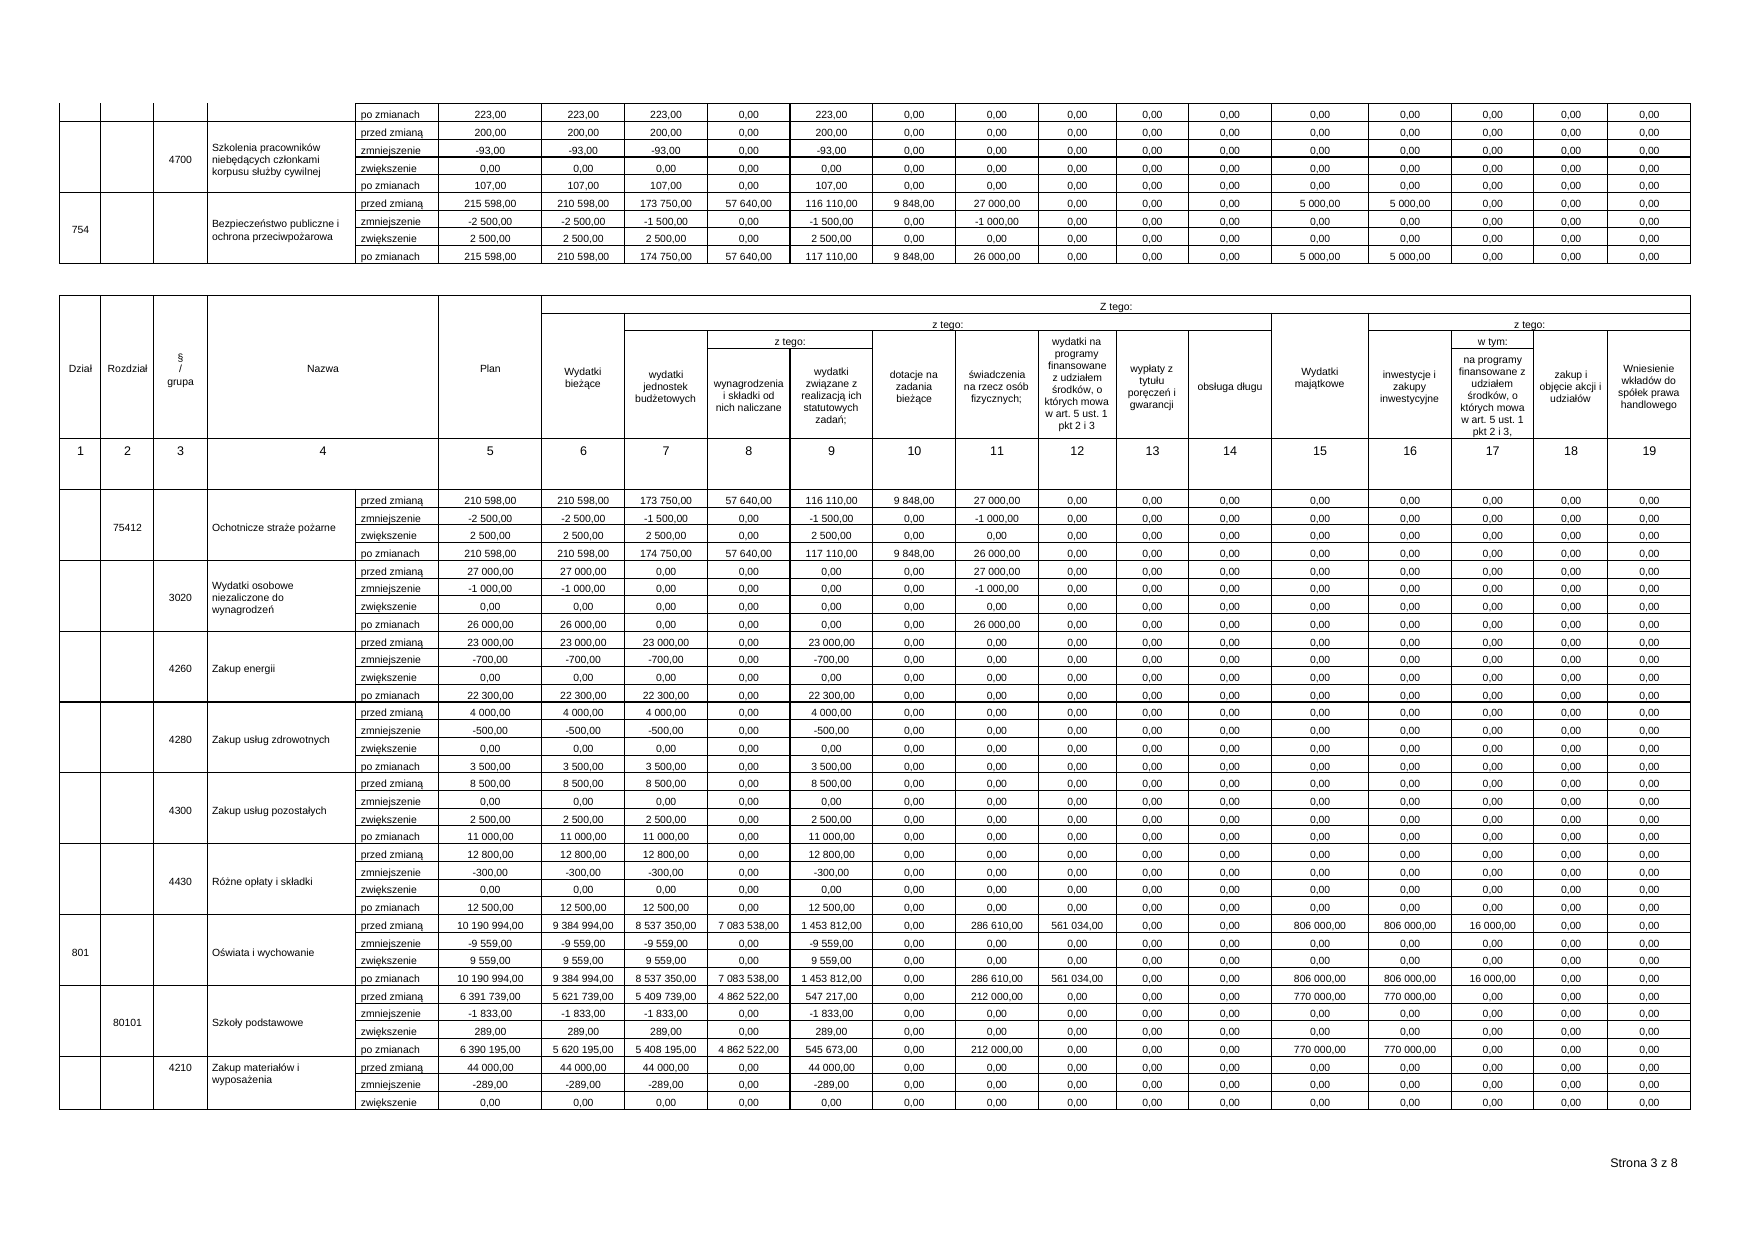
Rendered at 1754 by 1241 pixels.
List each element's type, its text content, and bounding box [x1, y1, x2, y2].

table_cell po zmianach [356, 968, 438, 985]
table_cell 0,00 [625, 738, 707, 754]
table_cell 806 000,00 [1272, 915, 1368, 932]
table_cell 0,00 [542, 791, 624, 808]
table_cell 0,00 [1272, 756, 1368, 772]
table_cell 0,00 [542, 880, 624, 896]
table_cell 4260 [154, 632, 207, 701]
table_cell 0,00 [1369, 791, 1451, 808]
table_cell [60, 844, 100, 914]
table_cell 27 000,00 [542, 561, 624, 577]
table_cell 0,00 [1189, 791, 1271, 808]
table_cell 0,00 [625, 1092, 707, 1109]
table_cell 0,00 [1272, 897, 1368, 914]
table_cell 0,00 [1369, 862, 1451, 878]
table_cell -289,00 [439, 1074, 541, 1091]
table_cell 2 500,00 [791, 525, 872, 542]
table_cell 0,00 [1117, 1074, 1188, 1091]
table_cell 0,00 [1272, 880, 1368, 896]
table_cell 0,00 [1117, 228, 1188, 245]
table_cell 2 500,00 [542, 809, 624, 825]
table_cell 0,00 [1608, 826, 1690, 843]
table_cell 0,00 [1452, 228, 1533, 245]
table_cell 0,00 [1189, 1074, 1271, 1091]
table_cell 0,00 [1039, 897, 1116, 914]
table_cell 3 500,00 [625, 756, 707, 772]
table_cell 0,00 [1608, 579, 1690, 595]
table_cell 0,00 [708, 104, 789, 121]
table_cell 4 000,00 [542, 703, 624, 719]
table_cell 0,00 [1117, 1004, 1188, 1020]
table_cell 2 500,00 [542, 228, 624, 245]
table_cell zwiększenie [356, 228, 438, 245]
table_cell 0,00 [1039, 844, 1116, 861]
table_cell 23 000,00 [542, 632, 624, 648]
table_cell 0,00 [1534, 649, 1607, 666]
table_cell 0,00 [1189, 720, 1271, 737]
table_cell 12 800,00 [542, 844, 624, 861]
table_cell 289,00 [542, 1021, 624, 1038]
table_cell 0,00 [1272, 158, 1368, 174]
table_cell zmniejszenie [356, 862, 438, 878]
table_cell 0,00 [1039, 756, 1116, 772]
table_cell 0,00 [1369, 933, 1451, 949]
table_cell 0,00 [1039, 738, 1116, 754]
table_cell 0,00 [791, 880, 872, 896]
table_cell 0,00 [1272, 826, 1368, 843]
table_cell 0,00 [708, 862, 789, 878]
table_cell 0,00 [873, 632, 955, 648]
table_cell 0,00 [625, 158, 707, 174]
table_cell 0,00 [1039, 122, 1116, 139]
table_cell 57 640,00 [708, 543, 789, 560]
table_cell 0,00 [1369, 158, 1451, 174]
table_cell 7 083 538,00 [708, 915, 789, 932]
table_cell 23 000,00 [439, 632, 541, 648]
table_cell 0,00 [1608, 703, 1690, 719]
table_cell 0,00 [708, 703, 789, 719]
table_cell -1 500,00 [791, 211, 872, 227]
table_cell 0,00 [1039, 632, 1116, 648]
table_cell 0,00 [1369, 579, 1451, 595]
table_cell 0,00 [956, 175, 1038, 192]
table_cell 0,00 [1039, 773, 1116, 790]
table_cell 22 300,00 [625, 685, 707, 701]
table_cell 0,00 [708, 685, 789, 701]
table_cell 200,00 [439, 122, 541, 139]
table_cell 0,00 [873, 1039, 955, 1056]
table_cell 0,00 [956, 844, 1038, 861]
table_cell świadczenia na rzecz osób fizycznych; [956, 331, 1038, 438]
table_cell 9 559,00 [625, 950, 707, 967]
table_cell Zakup usług zdrowotnych [208, 703, 355, 772]
table_cell 0,00 [708, 1057, 789, 1073]
table_cell 0,00 [625, 880, 707, 896]
table_cell 0,00 [1117, 246, 1188, 263]
table_cell -289,00 [791, 1074, 872, 1091]
table_cell 44 000,00 [625, 1057, 707, 1073]
table_cell 12 500,00 [625, 897, 707, 914]
table_cell 0,00 [956, 720, 1038, 737]
table_cell 15 [1272, 439, 1368, 489]
table_cell przed zmianą [356, 1057, 438, 1073]
table_cell przed zmianą [356, 844, 438, 861]
table_cell 16 000,00 [1452, 968, 1533, 985]
table_cell 0,00 [1452, 104, 1533, 121]
table_cell 0,00 [1369, 1021, 1451, 1038]
table_cell 0,00 [1608, 862, 1690, 878]
table_cell na programy finansowane z udziałem środków, o których mowa w art. 5 ust. 1 pkt 2 i 3, [1452, 349, 1533, 438]
table_cell 57 640,00 [708, 490, 789, 507]
table_cell 107,00 [625, 175, 707, 192]
table_cell 0,00 [1369, 950, 1451, 967]
table_cell 16 000,00 [1452, 915, 1533, 932]
table_cell 0,00 [1452, 561, 1533, 577]
table_cell 0,00 [1369, 490, 1451, 507]
table_cell 210 598,00 [542, 246, 624, 263]
table_cell 0,00 [1534, 175, 1607, 192]
table_cell 0,00 [956, 773, 1038, 790]
table_cell 0,00 [1039, 880, 1116, 896]
table_cell 9 848,00 [873, 246, 955, 263]
table_cell 0,00 [1608, 632, 1690, 648]
table_cell 0,00 [1608, 1057, 1690, 1073]
table_cell 0,00 [873, 986, 955, 1002]
table_cell 0,00 [873, 703, 955, 719]
table_cell 0,00 [1534, 738, 1607, 754]
table_cell -500,00 [439, 720, 541, 737]
table_cell 0,00 [708, 211, 789, 227]
table_cell 0,00 [1272, 228, 1368, 245]
table_cell 0,00 [708, 720, 789, 737]
table_cell 0,00 [873, 158, 955, 174]
table_cell -700,00 [542, 649, 624, 666]
table_cell [356, 439, 438, 489]
table_cell 0,00 [1117, 579, 1188, 595]
table_cell [60, 1057, 100, 1109]
table_cell 0,00 [1452, 703, 1533, 719]
table_cell 0,00 [791, 738, 872, 754]
table_cell 0,00 [1117, 1092, 1188, 1109]
table_cell 0,00 [1189, 667, 1271, 684]
table_cell 12 500,00 [439, 897, 541, 914]
table_cell 0,00 [1189, 228, 1271, 245]
table_cell po zmianach [356, 175, 438, 192]
table_cell 0,00 [439, 1092, 541, 1109]
table_cell 0,00 [956, 140, 1038, 156]
table_cell [154, 193, 207, 263]
table_cell przed zmianą [356, 561, 438, 577]
table_cell 0,00 [1189, 1021, 1271, 1038]
table_cell [101, 632, 153, 701]
table_cell 286 610,00 [956, 968, 1038, 985]
table_cell 806 000,00 [1369, 968, 1451, 985]
table_cell 107,00 [439, 175, 541, 192]
table_cell 0,00 [1272, 543, 1368, 560]
table_cell 0,00 [1189, 632, 1271, 648]
table_cell 0,00 [542, 158, 624, 174]
table_cell 0,00 [1608, 490, 1690, 507]
table_cell 0,00 [1534, 756, 1607, 772]
table_cell 0,00 [1369, 897, 1451, 914]
table_cell 0,00 [542, 738, 624, 754]
table_cell -1 500,00 [625, 508, 707, 524]
table_cell 0,00 [1534, 211, 1607, 227]
table_cell 0,00 [1452, 897, 1533, 914]
table_cell -500,00 [625, 720, 707, 737]
table_cell 0,00 [1117, 738, 1188, 754]
table_cell 7 [625, 439, 707, 489]
table_cell 0,00 [1534, 809, 1607, 825]
table_cell 0,00 [1608, 756, 1690, 772]
table_cell 0,00 [1534, 122, 1607, 139]
table_cell 0,00 [1452, 826, 1533, 843]
table_cell 0,00 [1369, 561, 1451, 577]
table_cell 0,00 [1369, 211, 1451, 227]
table_cell 0,00 [873, 122, 955, 139]
table_cell 0,00 [1272, 1004, 1368, 1020]
table_cell 0,00 [956, 649, 1038, 666]
table_cell po zmianach [356, 246, 438, 263]
table_cell 22 300,00 [439, 685, 541, 701]
table_cell 0,00 [1369, 228, 1451, 245]
table_cell -93,00 [439, 140, 541, 156]
table_cell zwiększenie [356, 596, 438, 613]
table_cell 0,00 [956, 809, 1038, 825]
table_cell 0,00 [1369, 596, 1451, 613]
table_cell 0,00 [1369, 703, 1451, 719]
table_cell 770 000,00 [1272, 986, 1368, 1002]
table_cell -9 559,00 [625, 933, 707, 949]
table_cell -700,00 [791, 649, 872, 666]
table_cell 22 300,00 [542, 685, 624, 701]
table_cell 0,00 [1608, 720, 1690, 737]
table_cell 215 598,00 [439, 193, 541, 209]
table_cell 6 390 195,00 [439, 1039, 541, 1056]
table_cell 0,00 [873, 720, 955, 737]
table_cell 0,00 [1452, 140, 1533, 156]
table_cell 0,00 [1117, 844, 1188, 861]
table_cell [60, 632, 100, 701]
table_cell 4 862 522,00 [708, 986, 789, 1002]
table_cell 0,00 [1534, 933, 1607, 949]
table_cell 3 [154, 439, 207, 489]
table_cell 12 500,00 [791, 897, 872, 914]
table_cell 223,00 [542, 104, 624, 121]
table_cell 0,00 [1272, 211, 1368, 227]
table_cell 44 000,00 [542, 1057, 624, 1073]
table_cell -93,00 [625, 140, 707, 156]
table_cell -700,00 [439, 649, 541, 666]
table_cell 0,00 [956, 228, 1038, 245]
table_cell 0,00 [1117, 862, 1188, 878]
table_cell 0,00 [1189, 490, 1271, 507]
table_cell Szkolenia pracowników niebędących członkami korpusu służby cywilnej [208, 122, 355, 192]
table_cell 0,00 [1189, 104, 1271, 121]
table_cell 0,00 [708, 933, 789, 949]
table_cell 0,00 [1452, 211, 1533, 227]
table_cell Wniesienie wkładów do spółek prawa handlowego [1608, 331, 1690, 438]
table_cell 27 000,00 [439, 561, 541, 577]
table_cell 0,00 [1534, 897, 1607, 914]
table_cell 0,00 [956, 525, 1038, 542]
table_cell 0,00 [1189, 561, 1271, 577]
table_cell po zmianach [356, 685, 438, 701]
table_cell 0,00 [1189, 543, 1271, 560]
table_cell 4430 [154, 844, 207, 914]
table_cell 0,00 [1534, 490, 1607, 507]
table_cell 0,00 [1117, 158, 1188, 174]
table_cell 0,00 [1534, 525, 1607, 542]
table_cell 212 000,00 [956, 1039, 1038, 1056]
table_cell 0,00 [1608, 614, 1690, 631]
table_cell 0,00 [1039, 614, 1116, 631]
table_cell wypłaty z tytułu poręczeń i gwarancji [1117, 331, 1188, 438]
table_cell 0,00 [1452, 1057, 1533, 1073]
table_cell 806 000,00 [1369, 915, 1451, 932]
table_cell 0,00 [873, 561, 955, 577]
table_cell -300,00 [542, 862, 624, 878]
table_cell 0,00 [1272, 632, 1368, 648]
table_cell 0,00 [956, 791, 1038, 808]
table_cell 0,00 [1369, 809, 1451, 825]
table_cell 0,00 [1369, 508, 1451, 524]
table_cell 0,00 [1189, 915, 1271, 932]
table_cell 0,00 [439, 667, 541, 684]
table_cell 0,00 [1039, 211, 1116, 227]
table_cell 3 500,00 [439, 756, 541, 772]
table_cell 0,00 [956, 685, 1038, 701]
table_cell 0,00 [1534, 773, 1607, 790]
table_cell 0,00 [873, 175, 955, 192]
table_cell 0,00 [1534, 826, 1607, 843]
table_cell 0,00 [1534, 140, 1607, 156]
table_cell 0,00 [708, 773, 789, 790]
table_cell 223,00 [625, 104, 707, 121]
table_cell wydatki jednostek budżetowych [625, 331, 707, 438]
table_cell 0,00 [1117, 986, 1188, 1002]
table_cell 0,00 [1608, 880, 1690, 896]
table_cell 0,00 [1039, 703, 1116, 719]
table_cell zmniejszenie [356, 649, 438, 666]
table_cell 223,00 [791, 104, 872, 121]
table_cell 0,00 [1039, 1092, 1116, 1109]
table_cell -1 500,00 [791, 508, 872, 524]
table_cell 0,00 [956, 950, 1038, 967]
table_cell 0,00 [1117, 490, 1188, 507]
table_cell 23 000,00 [791, 632, 872, 648]
table_cell 9 559,00 [791, 950, 872, 967]
table_cell przed zmianą [356, 122, 438, 139]
table_cell zmniejszenie [356, 579, 438, 595]
table_cell dotacje na zadania bieżące [873, 331, 955, 438]
table_cell 12 [1039, 439, 1116, 489]
table_cell 107,00 [542, 175, 624, 192]
table_cell 545 673,00 [791, 1039, 872, 1056]
table_cell 0,00 [1039, 508, 1116, 524]
table_cell 0,00 [1117, 508, 1188, 524]
table_cell 0,00 [439, 158, 541, 174]
table_cell 0,00 [1452, 614, 1533, 631]
table_cell [60, 490, 100, 560]
table_cell 0,00 [873, 773, 955, 790]
table_cell 0,00 [1189, 703, 1271, 719]
table_cell 2 500,00 [439, 525, 541, 542]
table_cell 0,00 [956, 596, 1038, 613]
table_cell 0,00 [708, 844, 789, 861]
table_cell 26 000,00 [439, 614, 541, 631]
table_cell 0,00 [1369, 844, 1451, 861]
table_cell 0,00 [1117, 543, 1188, 560]
table_cell 0,00 [1117, 1021, 1188, 1038]
table_cell 0,00 [625, 614, 707, 631]
table_cell 0,00 [873, 1074, 955, 1091]
table_cell 0,00 [1189, 246, 1271, 263]
table_cell 0,00 [1272, 667, 1368, 684]
table_cell 0,00 [625, 791, 707, 808]
table_cell z tego: [625, 314, 1271, 330]
table_cell 0,00 [1117, 826, 1188, 843]
table_cell 0,00 [1534, 228, 1607, 245]
table_cell po zmianach [356, 826, 438, 843]
table_cell 0,00 [1189, 880, 1271, 896]
table_cell 0,00 [1608, 791, 1690, 808]
table_cell 0,00 [1608, 175, 1690, 192]
table_cell 0,00 [1189, 897, 1271, 914]
table_cell 0,00 [1452, 1004, 1533, 1020]
table_cell 289,00 [791, 1021, 872, 1038]
table_cell 0,00 [708, 738, 789, 754]
table_cell [101, 561, 153, 631]
table_cell 0,00 [1534, 508, 1607, 524]
table_cell 0,00 [1189, 649, 1271, 666]
table_cell 0,00 [1452, 986, 1533, 1002]
table_cell 0,00 [1039, 667, 1116, 684]
table_cell 0,00 [1452, 720, 1533, 737]
table_cell 4 000,00 [625, 703, 707, 719]
table_cell 18 [1534, 439, 1607, 489]
table_cell 0,00 [1117, 175, 1188, 192]
table_cell 0,00 [873, 1004, 955, 1020]
table_cell 14 [1189, 439, 1271, 489]
table_cell 0,00 [873, 862, 955, 878]
table_cell wydatki związane z realizacją ich statutowych zadań; [791, 349, 872, 438]
table_cell 4 862 522,00 [708, 1039, 789, 1056]
table_cell 0,00 [1534, 579, 1607, 595]
table_cell 5 000,00 [1272, 193, 1368, 209]
table_cell 0,00 [1452, 844, 1533, 861]
table_cell 0,00 [873, 897, 955, 914]
table_cell 0,00 [1369, 667, 1451, 684]
table_cell 174 750,00 [625, 246, 707, 263]
table_cell 0,00 [1117, 703, 1188, 719]
table_cell 0,00 [1608, 968, 1690, 985]
table_cell [60, 986, 100, 1056]
table_cell 13 [1117, 439, 1188, 489]
table_cell 0,00 [1452, 809, 1533, 825]
table_cell [154, 915, 207, 985]
table_cell 0,00 [1534, 950, 1607, 967]
table_cell 0,00 [1039, 1004, 1116, 1020]
table_cell 0,00 [1608, 915, 1690, 932]
table_cell 0,00 [873, 104, 955, 121]
table_cell 8 500,00 [791, 773, 872, 790]
table_cell 0,00 [873, 844, 955, 861]
table_cell 0,00 [791, 614, 872, 631]
table_cell 0,00 [1608, 738, 1690, 754]
table_cell inwestycje i zakupy inwestycyjne [1369, 331, 1451, 438]
table_cell 0,00 [1189, 862, 1271, 878]
table_cell Różne opłaty i składki [208, 844, 355, 914]
table_cell Szkoły podstawowe [208, 986, 355, 1056]
table_cell 0,00 [1608, 685, 1690, 701]
table_cell 0,00 [1117, 756, 1188, 772]
table_cell po zmianach [356, 1039, 438, 1056]
table_cell -1 000,00 [956, 211, 1038, 227]
table_cell 0,00 [956, 897, 1038, 914]
table_cell 0,00 [956, 122, 1038, 139]
table_cell 0,00 [708, 175, 789, 192]
table_cell 0,00 [1117, 649, 1188, 666]
table_cell 9 559,00 [542, 950, 624, 967]
table_cell 0,00 [1272, 596, 1368, 613]
table_cell -300,00 [439, 862, 541, 878]
table_cell [154, 490, 207, 560]
table_cell 0,00 [708, 897, 789, 914]
table_cell 0,00 [873, 667, 955, 684]
table_cell 0,00 [1608, 122, 1690, 139]
table_cell 0,00 [1608, 1004, 1690, 1020]
table_cell 0,00 [1452, 950, 1533, 967]
table_cell 0,00 [1608, 1021, 1690, 1038]
table_cell 0,00 [1117, 1057, 1188, 1073]
table_cell 200,00 [791, 122, 872, 139]
table_cell 289,00 [625, 1021, 707, 1038]
table_cell 0,00 [1452, 122, 1533, 139]
table_cell [101, 193, 153, 263]
table_cell 9 848,00 [873, 193, 955, 209]
table_cell 0,00 [1452, 738, 1533, 754]
table_cell 0,00 [873, 1021, 955, 1038]
table_cell 117 110,00 [791, 543, 872, 560]
table_cell 0,00 [708, 649, 789, 666]
table_cell 0,00 [873, 880, 955, 896]
table_cell 0,00 [1117, 773, 1188, 790]
table_cell 0,00 [1452, 632, 1533, 648]
table_cell 11 000,00 [542, 826, 624, 843]
table_cell 0,00 [708, 1004, 789, 1020]
table_cell 0,00 [873, 211, 955, 227]
table_cell Wydatki osobowe niezaliczone do wynagrodzeń [208, 561, 355, 631]
table_cell -300,00 [791, 862, 872, 878]
table_cell 75412 [101, 490, 153, 560]
table_cell zmniejszenie [356, 933, 438, 949]
table_cell 0,00 [1369, 1057, 1451, 1073]
table_cell 3020 [154, 561, 207, 631]
table_cell -500,00 [542, 720, 624, 737]
table_cell 0,00 [1272, 720, 1368, 737]
table_header Nazwa [208, 296, 356, 438]
table_cell Zakup usług pozostałych [208, 773, 355, 843]
table_cell 0,00 [1608, 1092, 1690, 1109]
table_cell 0,00 [1608, 246, 1690, 263]
table_cell 215 598,00 [439, 246, 541, 263]
table_cell 0,00 [1534, 1021, 1607, 1038]
table_cell 0,00 [1272, 579, 1368, 595]
table_cell 286 610,00 [956, 915, 1038, 932]
table_cell przed zmianą [356, 193, 438, 209]
table_cell 0,00 [1189, 933, 1271, 949]
table_cell 5 000,00 [1369, 193, 1451, 209]
table_cell 0,00 [873, 140, 955, 156]
table_cell 0,00 [1272, 933, 1368, 949]
table_cell 0,00 [708, 140, 789, 156]
table_cell 0,00 [1189, 1057, 1271, 1073]
table_cell 0,00 [1608, 525, 1690, 542]
table_cell 0,00 [1117, 614, 1188, 631]
table_cell [101, 844, 153, 914]
table_cell 0,00 [1608, 508, 1690, 524]
table_cell 0,00 [1369, 543, 1451, 560]
table_cell 0,00 [1272, 685, 1368, 701]
table_cell 0,00 [873, 915, 955, 932]
table_cell 0,00 [1452, 175, 1533, 192]
table_cell 0,00 [1117, 880, 1188, 896]
table_cell 0,00 [1272, 1021, 1368, 1038]
table_cell 0,00 [1272, 649, 1368, 666]
table_cell 0,00 [1272, 122, 1368, 139]
table_cell 0,00 [1189, 1039, 1271, 1056]
table_cell 0,00 [1039, 1057, 1116, 1073]
table_cell 0,00 [1272, 614, 1368, 631]
table_cell 0,00 [1117, 720, 1188, 737]
table_cell 0,00 [1039, 720, 1116, 737]
table_cell 0,00 [1117, 193, 1188, 209]
table_cell 0,00 [1452, 933, 1533, 949]
table_cell 0,00 [708, 508, 789, 524]
table_cell 0,00 [791, 667, 872, 684]
table_cell [101, 915, 153, 985]
table_cell z tego: [1369, 314, 1690, 330]
table_cell 0,00 [1452, 579, 1533, 595]
table_cell 5 000,00 [1272, 246, 1368, 263]
table_cell [154, 986, 207, 1056]
table_cell 4 000,00 [791, 703, 872, 719]
table_cell zwiększenie [356, 158, 438, 174]
table_cell 26 000,00 [956, 614, 1038, 631]
table_cell 0,00 [1039, 826, 1116, 843]
table_cell po zmianach [356, 614, 438, 631]
table_cell 0,00 [1534, 667, 1607, 684]
table_cell po zmianach [356, 756, 438, 772]
table_cell 0,00 [1117, 596, 1188, 613]
table_cell 26 000,00 [956, 246, 1038, 263]
table_header Plan [439, 296, 541, 438]
table_header Rozdział [101, 296, 153, 438]
table_cell po zmianach [356, 897, 438, 914]
table_cell 0,00 [708, 122, 789, 139]
table_cell 11 000,00 [625, 826, 707, 843]
table_cell 57 640,00 [708, 193, 789, 209]
table_cell 0,00 [873, 579, 955, 595]
table_cell Wydatki majątkowe [1272, 314, 1368, 438]
table_cell 0,00 [956, 632, 1038, 648]
table_cell 0,00 [956, 862, 1038, 878]
table_cell 0,00 [956, 1057, 1038, 1073]
table_cell 289,00 [439, 1021, 541, 1038]
table_cell 0,00 [1272, 104, 1368, 121]
table_cell 0,00 [1039, 158, 1116, 174]
table_cell 0,00 [1272, 175, 1368, 192]
table_cell 0,00 [791, 596, 872, 613]
table_cell 0,00 [1608, 596, 1690, 613]
table_cell -2 500,00 [542, 508, 624, 524]
table_cell 0,00 [1369, 175, 1451, 192]
table_cell Bezpieczeństwo publiczne i ochrona przeciwpożarowa [208, 193, 355, 263]
table_cell 0,00 [791, 579, 872, 595]
table_cell 4700 [154, 122, 207, 192]
table_cell 2 [101, 439, 153, 489]
table_cell -289,00 [542, 1074, 624, 1091]
table_cell 0,00 [1117, 122, 1188, 139]
table_cell 26 000,00 [956, 543, 1038, 560]
table_cell 0,00 [1039, 104, 1116, 121]
table_cell 44 000,00 [439, 1057, 541, 1073]
table_cell 0,00 [1369, 614, 1451, 631]
table_cell 0,00 [1452, 649, 1533, 666]
table_cell 9 848,00 [873, 543, 955, 560]
table_cell -93,00 [542, 140, 624, 156]
table_cell 0,00 [1534, 1092, 1607, 1109]
table_cell 0,00 [1117, 667, 1188, 684]
table_cell przed zmianą [356, 703, 438, 719]
table_cell 0,00 [439, 596, 541, 613]
table_cell zwiększenie [356, 738, 438, 754]
table_cell 0,00 [1189, 175, 1271, 192]
table_cell zakup i objęcie akcji i udziałów [1534, 331, 1607, 438]
table_cell 0,00 [1272, 950, 1368, 967]
table_cell zmniejszenie [356, 720, 438, 737]
table_cell 0,00 [1039, 809, 1116, 825]
table_cell 107,00 [791, 175, 872, 192]
table_cell 0,00 [1452, 667, 1533, 684]
table_cell zmniejszenie [356, 1074, 438, 1091]
table_cell -9 559,00 [439, 933, 541, 949]
table_cell 0,00 [1189, 508, 1271, 524]
table_cell 44 000,00 [791, 1057, 872, 1073]
table_cell 0,00 [873, 1057, 955, 1073]
table_header § / grupa [154, 296, 207, 438]
table_cell 12 800,00 [625, 844, 707, 861]
table_cell 0,00 [1272, 508, 1368, 524]
table_cell 0,00 [1039, 1074, 1116, 1091]
table_cell 223,00 [439, 104, 541, 121]
table_cell 4280 [154, 703, 207, 772]
table_cell po zmianach [356, 543, 438, 560]
table_cell 10 [873, 439, 955, 489]
table_cell 0,00 [1452, 1039, 1533, 1056]
table_cell 4300 [154, 773, 207, 843]
table_cell 5 408 195,00 [625, 1039, 707, 1056]
table_cell 0,00 [1534, 844, 1607, 861]
table_cell 0,00 [1117, 525, 1188, 542]
table_cell 0,00 [1272, 525, 1368, 542]
table_cell -289,00 [625, 1074, 707, 1091]
table_cell 0,00 [1272, 1057, 1368, 1073]
table_cell 0,00 [1369, 122, 1451, 139]
table_cell 11 000,00 [791, 826, 872, 843]
table_cell 0,00 [956, 1021, 1038, 1038]
table_cell 0,00 [1534, 720, 1607, 737]
table_cell 5 409 739,00 [625, 986, 707, 1002]
table_cell 0,00 [873, 508, 955, 524]
table_cell 0,00 [1369, 880, 1451, 896]
table_cell 0,00 [1189, 685, 1271, 701]
table_cell 0,00 [1189, 950, 1271, 967]
table_cell 0,00 [956, 703, 1038, 719]
table_cell 0,00 [1369, 632, 1451, 648]
table_cell 0,00 [1117, 791, 1188, 808]
table_cell 0,00 [1452, 1092, 1533, 1109]
table_cell 0,00 [708, 228, 789, 245]
table_cell 0,00 [791, 1092, 872, 1109]
table_cell 0,00 [1272, 791, 1368, 808]
table_cell 0,00 [1369, 104, 1451, 121]
table_cell 770 000,00 [1272, 1039, 1368, 1056]
table_cell 0,00 [1534, 915, 1607, 932]
table_cell 0,00 [1272, 738, 1368, 754]
table_cell 0,00 [1534, 543, 1607, 560]
table_cell zwiększenie [356, 1021, 438, 1038]
table_cell -1 000,00 [956, 508, 1038, 524]
table_cell 210 598,00 [439, 543, 541, 560]
table_cell 0,00 [873, 596, 955, 613]
table_cell 12 500,00 [542, 897, 624, 914]
table_cell 0,00 [708, 1021, 789, 1038]
table_cell 0,00 [1452, 791, 1533, 808]
table_header Z tego: [542, 296, 1690, 312]
table_cell 0,00 [1452, 756, 1533, 772]
table_cell 0,00 [1039, 950, 1116, 967]
table_cell zwiększenie [356, 1092, 438, 1109]
table_cell 174 750,00 [625, 543, 707, 560]
table_cell 0,00 [625, 667, 707, 684]
table_cell zwiększenie [356, 525, 438, 542]
table_cell 0,00 [1039, 543, 1116, 560]
table_cell 11 [956, 439, 1038, 489]
table_cell -2 500,00 [439, 211, 541, 227]
table_cell 0,00 [1452, 246, 1533, 263]
table_cell 173 750,00 [625, 490, 707, 507]
table_cell 0,00 [542, 667, 624, 684]
table_cell 0,00 [625, 596, 707, 613]
table_cell zmniejszenie [356, 1004, 438, 1020]
table_cell 0,00 [956, 1092, 1038, 1109]
table_cell 0,00 [708, 880, 789, 896]
table_cell 0,00 [1039, 140, 1116, 156]
table_cell 9 [791, 439, 872, 489]
table_cell 0,00 [1189, 1092, 1271, 1109]
table_cell -1 833,00 [625, 1004, 707, 1020]
table_cell 0,00 [708, 791, 789, 808]
table_cell 4 000,00 [439, 703, 541, 719]
table_cell 0,00 [1534, 614, 1607, 631]
table_cell 0,00 [1272, 809, 1368, 825]
table_cell 117 110,00 [791, 246, 872, 263]
table_cell -2 500,00 [439, 508, 541, 524]
table_cell 0,00 [439, 791, 541, 808]
table_cell -1 833,00 [791, 1004, 872, 1020]
table_cell -9 559,00 [542, 933, 624, 949]
table_cell [101, 1057, 153, 1109]
table_cell 2 500,00 [625, 809, 707, 825]
table_cell 0,00 [1534, 1039, 1607, 1056]
table_cell 0,00 [1534, 246, 1607, 263]
table_cell 16 [1369, 439, 1451, 489]
table_cell 0,00 [1039, 986, 1116, 1002]
table_cell 0,00 [1189, 525, 1271, 542]
table_cell 0,00 [873, 738, 955, 754]
table_cell [101, 773, 153, 843]
table_cell po zmianach [356, 104, 438, 121]
table_cell 0,00 [1534, 703, 1607, 719]
table_cell 212 000,00 [956, 986, 1038, 1002]
table_cell 0,00 [1452, 490, 1533, 507]
table_cell 0,00 [1369, 756, 1451, 772]
table_cell 0,00 [1189, 579, 1271, 595]
table_cell 0,00 [1117, 685, 1188, 701]
table_cell 0,00 [1039, 649, 1116, 666]
table_cell 0,00 [873, 933, 955, 949]
table_cell z tego: [708, 331, 872, 348]
table_cell Zakup materiałów i wyposażenia [208, 1057, 355, 1109]
table_cell 2 500,00 [791, 809, 872, 825]
table_cell 0,00 [1189, 1004, 1271, 1020]
table_cell przed zmianą [356, 632, 438, 648]
table_cell 0,00 [1039, 525, 1116, 542]
table_cell 9 848,00 [873, 490, 955, 507]
table_cell 5 621 739,00 [542, 986, 624, 1002]
table_cell 0,00 [1189, 968, 1271, 985]
table_cell 19 [1608, 439, 1690, 489]
table_cell 8 500,00 [439, 773, 541, 790]
table_cell 0,00 [1117, 211, 1188, 227]
table_cell 0,00 [1534, 791, 1607, 808]
table_cell 210 598,00 [542, 543, 624, 560]
table_cell 12 800,00 [791, 844, 872, 861]
table_cell 0,00 [625, 561, 707, 577]
table_cell 0,00 [956, 933, 1038, 949]
table_cell 0,00 [1117, 950, 1188, 967]
table_cell 0,00 [1272, 561, 1368, 577]
table_cell 0,00 [1189, 809, 1271, 825]
table_cell 1 453 812,00 [791, 915, 872, 932]
table_cell 0,00 [1369, 738, 1451, 754]
table_cell 770 000,00 [1369, 986, 1451, 1002]
table_cell 0,00 [1117, 1039, 1188, 1056]
table_cell 0,00 [873, 826, 955, 843]
table_cell 0,00 [873, 968, 955, 985]
table_cell 116 110,00 [791, 490, 872, 507]
table_cell -93,00 [791, 140, 872, 156]
table_cell 5 [439, 439, 541, 489]
table_cell zwiększenie [356, 880, 438, 896]
table_cell 0,00 [791, 561, 872, 577]
table_cell zwiększenie [356, 667, 438, 684]
table_cell 0,00 [1608, 193, 1690, 209]
table_cell -9 559,00 [791, 933, 872, 949]
table_cell 2 500,00 [625, 525, 707, 542]
table_cell 0,00 [708, 579, 789, 595]
table_cell 0,00 [1117, 897, 1188, 914]
table_cell 0,00 [1369, 720, 1451, 737]
table_cell 0,00 [956, 104, 1038, 121]
table_cell 4210 [154, 1057, 207, 1109]
table_cell 0,00 [1039, 596, 1116, 613]
table_cell 0,00 [873, 525, 955, 542]
table_cell 57 640,00 [708, 246, 789, 263]
table_cell 7 083 538,00 [708, 968, 789, 985]
table_cell 0,00 [1039, 175, 1116, 192]
table_cell 0,00 [1189, 844, 1271, 861]
table_cell 8 537 350,00 [625, 915, 707, 932]
table_cell 0,00 [1272, 1092, 1368, 1109]
table_cell 0,00 [1272, 862, 1368, 878]
table_cell zwiększenie [356, 950, 438, 967]
table_cell 0,00 [1608, 773, 1690, 790]
table_cell [60, 703, 100, 772]
table_cell 0,00 [439, 880, 541, 896]
table_cell [101, 122, 153, 192]
table_cell 0,00 [1039, 193, 1116, 209]
table_cell 0,00 [1608, 844, 1690, 861]
table_cell 0,00 [791, 791, 872, 808]
table_cell 1 453 812,00 [791, 968, 872, 985]
table_cell 0,00 [956, 738, 1038, 754]
table_cell 0,00 [542, 1092, 624, 1109]
table_cell 0,00 [873, 809, 955, 825]
table_header [356, 296, 438, 438]
table_cell 210 598,00 [439, 490, 541, 507]
table_cell 0,00 [1117, 968, 1188, 985]
table_cell 0,00 [1039, 1039, 1116, 1056]
table_cell 5 000,00 [1369, 246, 1451, 263]
table_cell 0,00 [1452, 1074, 1533, 1091]
table_cell 0,00 [1117, 104, 1188, 121]
table_cell 0,00 [708, 158, 789, 174]
table_cell 11 000,00 [439, 826, 541, 843]
table_cell Ochotnicze straże pożarne [208, 490, 355, 560]
table_cell 26 000,00 [542, 614, 624, 631]
table_cell 0,00 [542, 596, 624, 613]
table_cell 0,00 [1272, 703, 1368, 719]
table_cell 8 [708, 439, 789, 489]
table_cell 0,00 [873, 950, 955, 967]
table_cell -700,00 [625, 649, 707, 666]
table_cell 0,00 [1117, 933, 1188, 949]
table_cell 9 559,00 [439, 950, 541, 967]
table_cell 0,00 [1534, 1074, 1607, 1091]
table_cell 0,00 [1608, 897, 1690, 914]
table_cell 0,00 [1608, 561, 1690, 577]
table_cell 0,00 [1189, 986, 1271, 1002]
table_cell 12 800,00 [439, 844, 541, 861]
table_cell 5 620 195,00 [542, 1039, 624, 1056]
table_cell przed zmianą [356, 773, 438, 790]
table_cell 0,00 [1369, 649, 1451, 666]
table_cell 0,00 [1272, 844, 1368, 861]
table_cell 0,00 [1117, 632, 1188, 648]
table_cell 0,00 [1039, 1021, 1116, 1038]
table_cell 2 500,00 [542, 525, 624, 542]
table_cell 0,00 [1189, 140, 1271, 156]
table_cell 200,00 [542, 122, 624, 139]
table_cell 0,00 [1452, 508, 1533, 524]
table_cell 8 537 350,00 [625, 968, 707, 985]
table_cell 0,00 [1534, 561, 1607, 577]
table_cell 806 000,00 [1272, 968, 1368, 985]
table_cell 0,00 [873, 756, 955, 772]
table_cell 0,00 [1452, 773, 1533, 790]
table_cell 0,00 [1608, 809, 1690, 825]
table_cell 0,00 [1369, 1074, 1451, 1091]
table_cell 0,00 [1369, 525, 1451, 542]
table_cell 17 [1452, 439, 1533, 489]
table_cell 0,00 [1534, 1004, 1607, 1020]
table_cell 0,00 [1117, 809, 1188, 825]
table_cell 27 000,00 [956, 490, 1038, 507]
table_cell 0,00 [1452, 158, 1533, 174]
table_cell 210 598,00 [542, 490, 624, 507]
table_cell 0,00 [1608, 950, 1690, 967]
table_cell 0,00 [1189, 193, 1271, 209]
table_cell w tym: [1452, 331, 1533, 348]
table_cell 0,00 [1039, 579, 1116, 595]
table_cell przed zmianą [356, 915, 438, 932]
table_cell 0,00 [1608, 667, 1690, 684]
table_cell 0,00 [1272, 140, 1368, 156]
table_cell 116 110,00 [791, 193, 872, 209]
table_cell 0,00 [1369, 773, 1451, 790]
table_cell Wydatki bieżące [542, 314, 624, 438]
table_cell 0,00 [1534, 193, 1607, 209]
table_cell 0,00 [708, 561, 789, 577]
table_cell zwiększenie [356, 809, 438, 825]
table_cell 0,00 [873, 649, 955, 666]
table_cell 2 500,00 [791, 228, 872, 245]
table_cell 0,00 [1189, 122, 1271, 139]
table_cell 0,00 [439, 738, 541, 754]
table_cell 801 [60, 915, 100, 985]
table_cell 9 384 994,00 [542, 915, 624, 932]
table_cell 0,00 [1039, 685, 1116, 701]
table_cell 0,00 [708, 809, 789, 825]
table_cell 0,00 [1189, 211, 1271, 227]
table_cell -1 000,00 [956, 579, 1038, 595]
table_cell -1 000,00 [542, 579, 624, 595]
table_cell 0,00 [708, 756, 789, 772]
table_cell 1 [60, 439, 100, 489]
table_cell 0,00 [956, 826, 1038, 843]
table_cell 0,00 [1534, 158, 1607, 174]
table_cell [60, 561, 100, 631]
table_cell Oświata i wychowanie [208, 915, 355, 985]
table_cell 0,00 [1369, 685, 1451, 701]
table_cell 754 [60, 193, 100, 263]
table_cell 0,00 [873, 1092, 955, 1109]
table_cell 0,00 [708, 1092, 789, 1109]
table_cell wynagrodzenia i składki od nich naliczane [708, 349, 789, 438]
table_cell 0,00 [1452, 862, 1533, 878]
table_cell 0,00 [1534, 1057, 1607, 1073]
table_cell 0,00 [1452, 596, 1533, 613]
table_cell 80101 [101, 986, 153, 1056]
table_cell 0,00 [1534, 880, 1607, 896]
table_cell obsługa długu [1189, 331, 1271, 438]
table_cell 0,00 [956, 1074, 1038, 1091]
table_cell 8 500,00 [625, 773, 707, 790]
table_cell [60, 122, 100, 192]
table_cell 0,00 [1039, 228, 1116, 245]
table_cell 0,00 [1117, 915, 1188, 932]
table_cell 0,00 [1534, 104, 1607, 121]
table_cell 0,00 [1039, 490, 1116, 507]
table_cell 0,00 [873, 685, 955, 701]
table_cell 22 300,00 [791, 685, 872, 701]
table_cell 0,00 [956, 667, 1038, 684]
table_cell 0,00 [708, 826, 789, 843]
table_cell 0,00 [1189, 614, 1271, 631]
table_cell -1 833,00 [542, 1004, 624, 1020]
table_cell [60, 773, 100, 843]
table_cell 0,00 [708, 596, 789, 613]
table_cell przed zmianą [356, 490, 438, 507]
table_cell 10 190 994,00 [439, 968, 541, 985]
table_cell 2 500,00 [439, 809, 541, 825]
table_cell wydatki na programy finansowane z udziałem środków, o których mowa w art. 5 ust. 1 pkt 2 i 3 [1039, 331, 1116, 438]
table_cell 0,00 [708, 632, 789, 648]
table_cell 2 500,00 [439, 228, 541, 245]
table_cell 2 500,00 [625, 228, 707, 245]
table_cell 3 500,00 [791, 756, 872, 772]
table_cell 0,00 [708, 525, 789, 542]
table_cell 0,00 [1369, 826, 1451, 843]
table_cell 0,00 [956, 880, 1038, 896]
table_cell 0,00 [1534, 986, 1607, 1002]
table_cell 27 000,00 [956, 561, 1038, 577]
table_cell 0,00 [873, 614, 955, 631]
table_cell 0,00 [956, 1004, 1038, 1020]
table_cell 0,00 [1272, 490, 1368, 507]
table_cell 0,00 [1608, 228, 1690, 245]
table_cell 0,00 [1189, 756, 1271, 772]
table_cell 0,00 [1189, 596, 1271, 613]
table_cell 0,00 [1608, 1039, 1690, 1056]
table_cell 0,00 [1608, 649, 1690, 666]
table_cell zmniejszenie [356, 508, 438, 524]
table_cell 0,00 [1039, 933, 1116, 949]
table_cell 0,00 [1608, 1074, 1690, 1091]
table_cell -300,00 [625, 862, 707, 878]
table_cell 770 000,00 [1369, 1039, 1451, 1056]
table_cell 0,00 [708, 667, 789, 684]
table_cell 547 217,00 [791, 986, 872, 1002]
table_cell 200,00 [625, 122, 707, 139]
table_cell 173 750,00 [625, 193, 707, 209]
table_cell 0,00 [1189, 826, 1271, 843]
table_cell 0,00 [1608, 933, 1690, 949]
table_cell 0,00 [1608, 158, 1690, 174]
table_cell 0,00 [873, 791, 955, 808]
table_cell 0,00 [1534, 862, 1607, 878]
table_cell [101, 703, 153, 772]
table_header Dział [60, 296, 100, 438]
table_cell 0,00 [1452, 880, 1533, 896]
table_cell Zakup energii [208, 632, 355, 701]
table_cell 27 000,00 [956, 193, 1038, 209]
table_cell 0,00 [1369, 1092, 1451, 1109]
table_cell 210 598,00 [542, 193, 624, 209]
table_cell -500,00 [791, 720, 872, 737]
table_cell 0,00 [873, 228, 955, 245]
table_cell zmniejszenie [356, 791, 438, 808]
table_cell 0,00 [1452, 685, 1533, 701]
table_cell -1 833,00 [439, 1004, 541, 1020]
table_cell 0,00 [956, 158, 1038, 174]
table_cell 0,00 [1452, 543, 1533, 560]
table_cell 0,00 [1608, 104, 1690, 121]
table_cell 0,00 [1534, 596, 1607, 613]
table_cell 0,00 [1452, 193, 1533, 209]
table_cell 0,00 [1452, 525, 1533, 542]
table_cell 0,00 [1189, 773, 1271, 790]
table_cell 0,00 [1534, 632, 1607, 648]
table_cell 0,00 [1369, 1004, 1451, 1020]
table_cell 0,00 [1608, 211, 1690, 227]
table_cell 0,00 [1369, 140, 1451, 156]
table_cell 0,00 [956, 756, 1038, 772]
table_cell -1 500,00 [625, 211, 707, 227]
table_cell 8 500,00 [542, 773, 624, 790]
table_cell 0,00 [1272, 773, 1368, 790]
table_cell 0,00 [708, 1074, 789, 1091]
table_cell 0,00 [1117, 561, 1188, 577]
table_cell 0,00 [1534, 685, 1607, 701]
table_cell 6 [542, 439, 624, 489]
table_cell 0,00 [708, 614, 789, 631]
table_cell 0,00 [1272, 1074, 1368, 1091]
table_cell zmniejszenie [356, 211, 438, 227]
table_cell 9 384 994,00 [542, 968, 624, 985]
table_cell 0,00 [1534, 968, 1607, 985]
table_cell 4 [208, 439, 356, 489]
table_cell 0,00 [1189, 738, 1271, 754]
table_cell 0,00 [1452, 1021, 1533, 1038]
table_cell 561 034,00 [1039, 915, 1116, 932]
table_cell 0,00 [1039, 862, 1116, 878]
table_cell 0,00 [708, 950, 789, 967]
table_cell 0,00 [1608, 543, 1690, 560]
table_cell 0,00 [1608, 986, 1690, 1002]
table_cell -1 000,00 [439, 579, 541, 595]
table_cell zmniejszenie [356, 140, 438, 156]
table_cell przed zmianą [356, 986, 438, 1002]
table_cell 0,00 [1039, 791, 1116, 808]
table_cell 23 000,00 [625, 632, 707, 648]
table_cell 0,00 [625, 579, 707, 595]
table_cell 0,00 [1039, 246, 1116, 263]
table_cell 3 500,00 [542, 756, 624, 772]
table_cell 0,00 [791, 158, 872, 174]
table_cell 0,00 [1117, 140, 1188, 156]
table_cell 0,00 [1608, 140, 1690, 156]
table_cell 0,00 [1039, 561, 1116, 577]
table_cell -2 500,00 [542, 211, 624, 227]
table_cell 10 190 994,00 [439, 915, 541, 932]
table_cell 6 391 739,00 [439, 986, 541, 1002]
table_cell 0,00 [1189, 158, 1271, 174]
table_cell 561 034,00 [1039, 968, 1116, 985]
